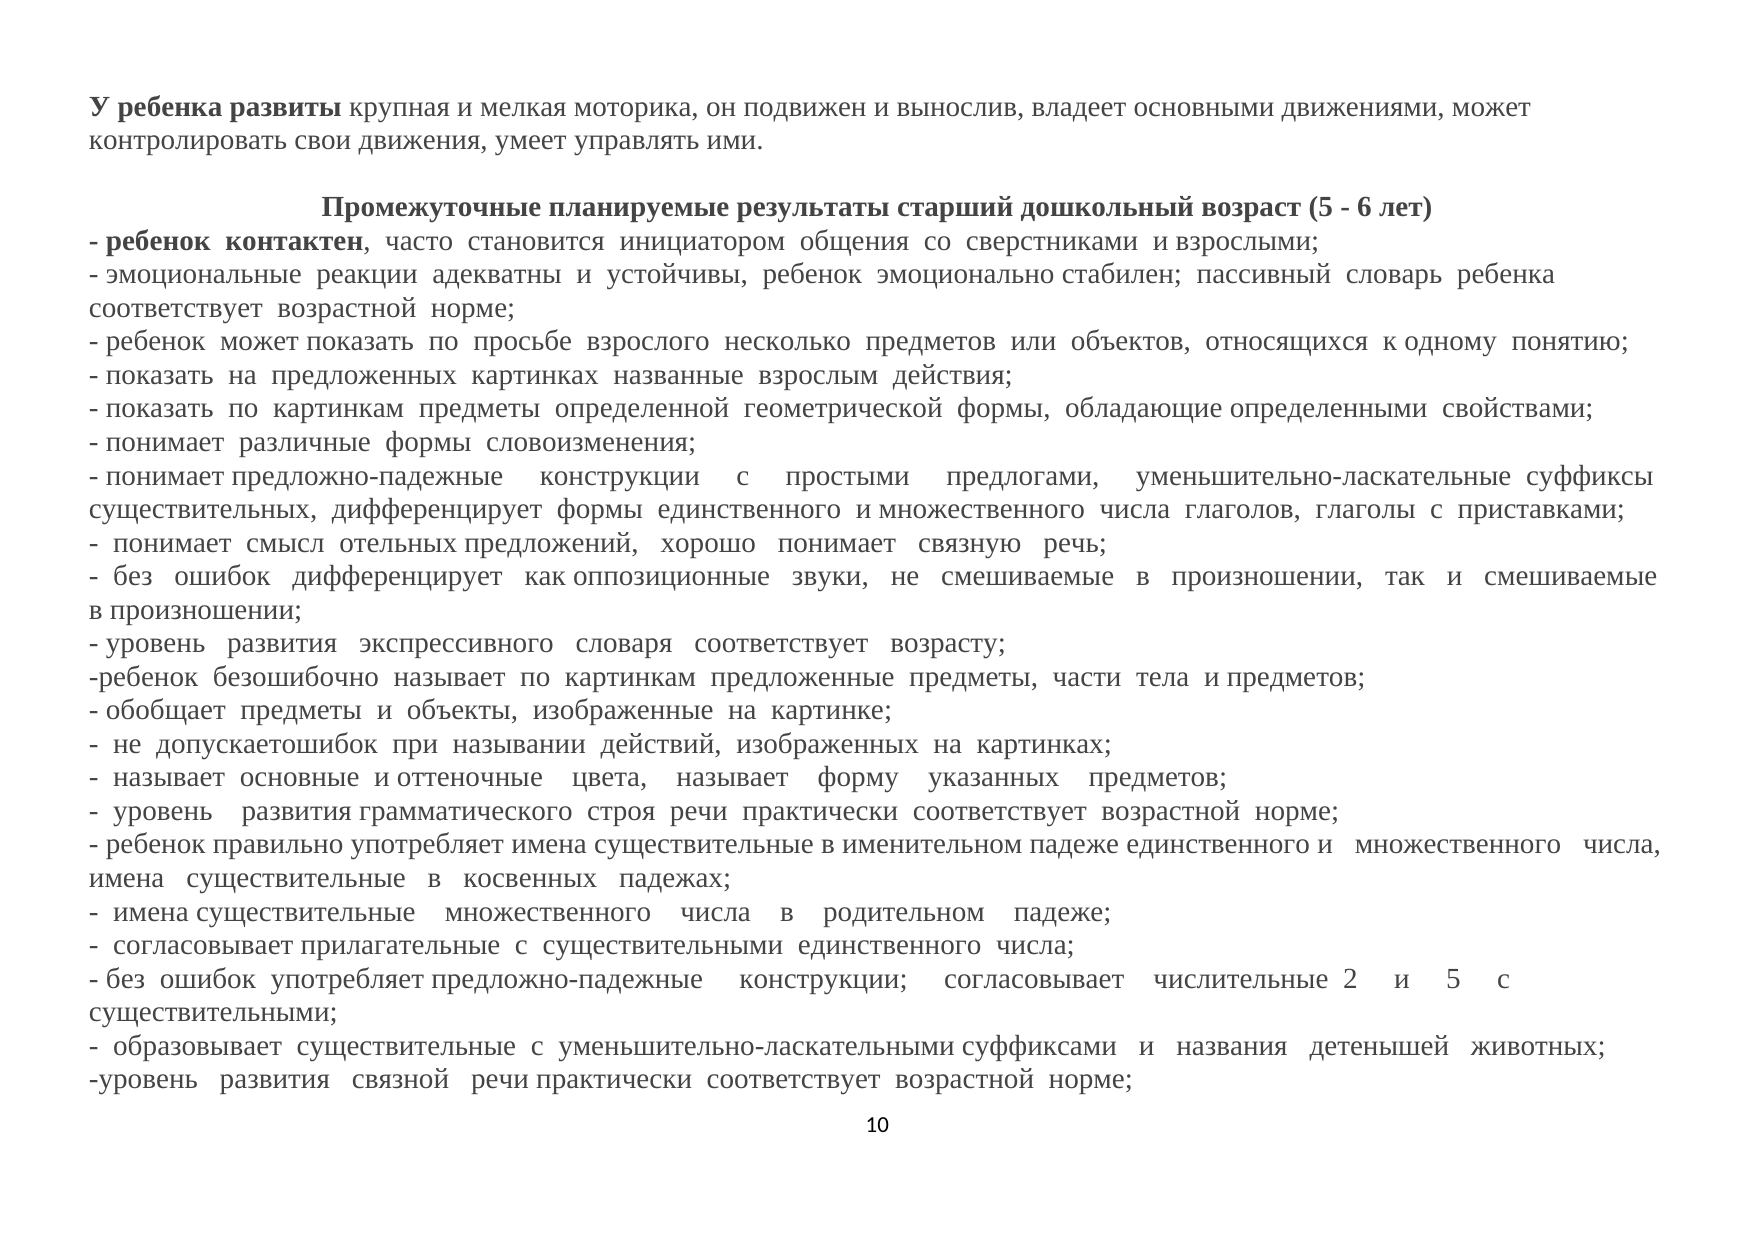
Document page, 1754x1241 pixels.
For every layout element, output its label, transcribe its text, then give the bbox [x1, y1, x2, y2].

text -уровень развития связной речи практически соответствует возрастной норме; [89, 1061, 1665, 1095]
text - эмоциональные реакции адекватны и устойчивы, ребенок эмоционально стабилен; пассивный словарь ребенка соответствует возрастной норме; [89, 256, 1665, 323]
text - имена существительные множественного числа в родительном падеже; [89, 894, 1665, 927]
text - образовывает существительные с уменьшительно-ласкательными суффиксами и названия детенышей животных; [89, 1028, 1665, 1061]
text -ребенок безошибочно называет по картинкам предложенные предметы, части тела и предметов; [89, 659, 1665, 692]
text - понимает различные формы словоизменения; [89, 424, 1665, 458]
text - без ошибок употребляет предложно-падежные конструкции; согласовывает числительные 2 и 5 с существительными; [89, 961, 1665, 1028]
text - ребенок контактен, часто становится инициатором общения со сверстниками и взрослыми; [89, 223, 1665, 256]
text - показать на предложенных картинках названные взрослым действия; [89, 357, 1665, 391]
text - ребенок может показать по просьбе взрослого несколько предметов или объектов, относящихся к одному понятию; [89, 323, 1665, 357]
text - уровень развития экспрессивного словаря соответствует возрасту; [89, 625, 1665, 659]
text - показать по картинкам предметы определенной геометрической формы, обладающие определенными свойствами; [89, 391, 1665, 424]
text - уровень развития грамматического строя речи практически соответствует возрастной норме; [89, 793, 1665, 827]
text - согласовывает прилагательные с существительными единственного числа; [89, 927, 1665, 961]
text - понимает смысл отельных предложений, хорошо понимает связную речь; [89, 525, 1665, 558]
text Промежуточные планируемые результаты старший дошкольный возраст (5 - 6 лет) [89, 189, 1665, 223]
text - понимает предложно-падежные конструкции с простыми предлогами, уменьшительно-ласкательные суффиксы существительных, дифференцирует формы единственного и множественного числа глаголов, глаголы с приставками; [89, 458, 1665, 525]
text - без ошибок дифференцирует как оппозиционные звуки, не смешиваемые в произношении, так и смешиваемые в произношении; [89, 558, 1665, 625]
text - не допускаетошибок при назывании действий, изображенных на картинках; [89, 726, 1665, 759]
text - обобщает предметы и объекты, изображенные на картинке; [89, 692, 1665, 726]
text - ребенок правильно употребляет имена существительные в именительном падеже единственного и множественного числа, имена существительные в косвенных падежах; [89, 827, 1665, 894]
text - называет основные и оттеночные цвета, называет форму указанных предметов; [89, 759, 1665, 793]
text У ребенка развиты крупная и мелкая моторика, он подвижен и вынослив, владеет основными движениями, может контролировать свои движения, умеет управлять ими. [89, 89, 1665, 156]
